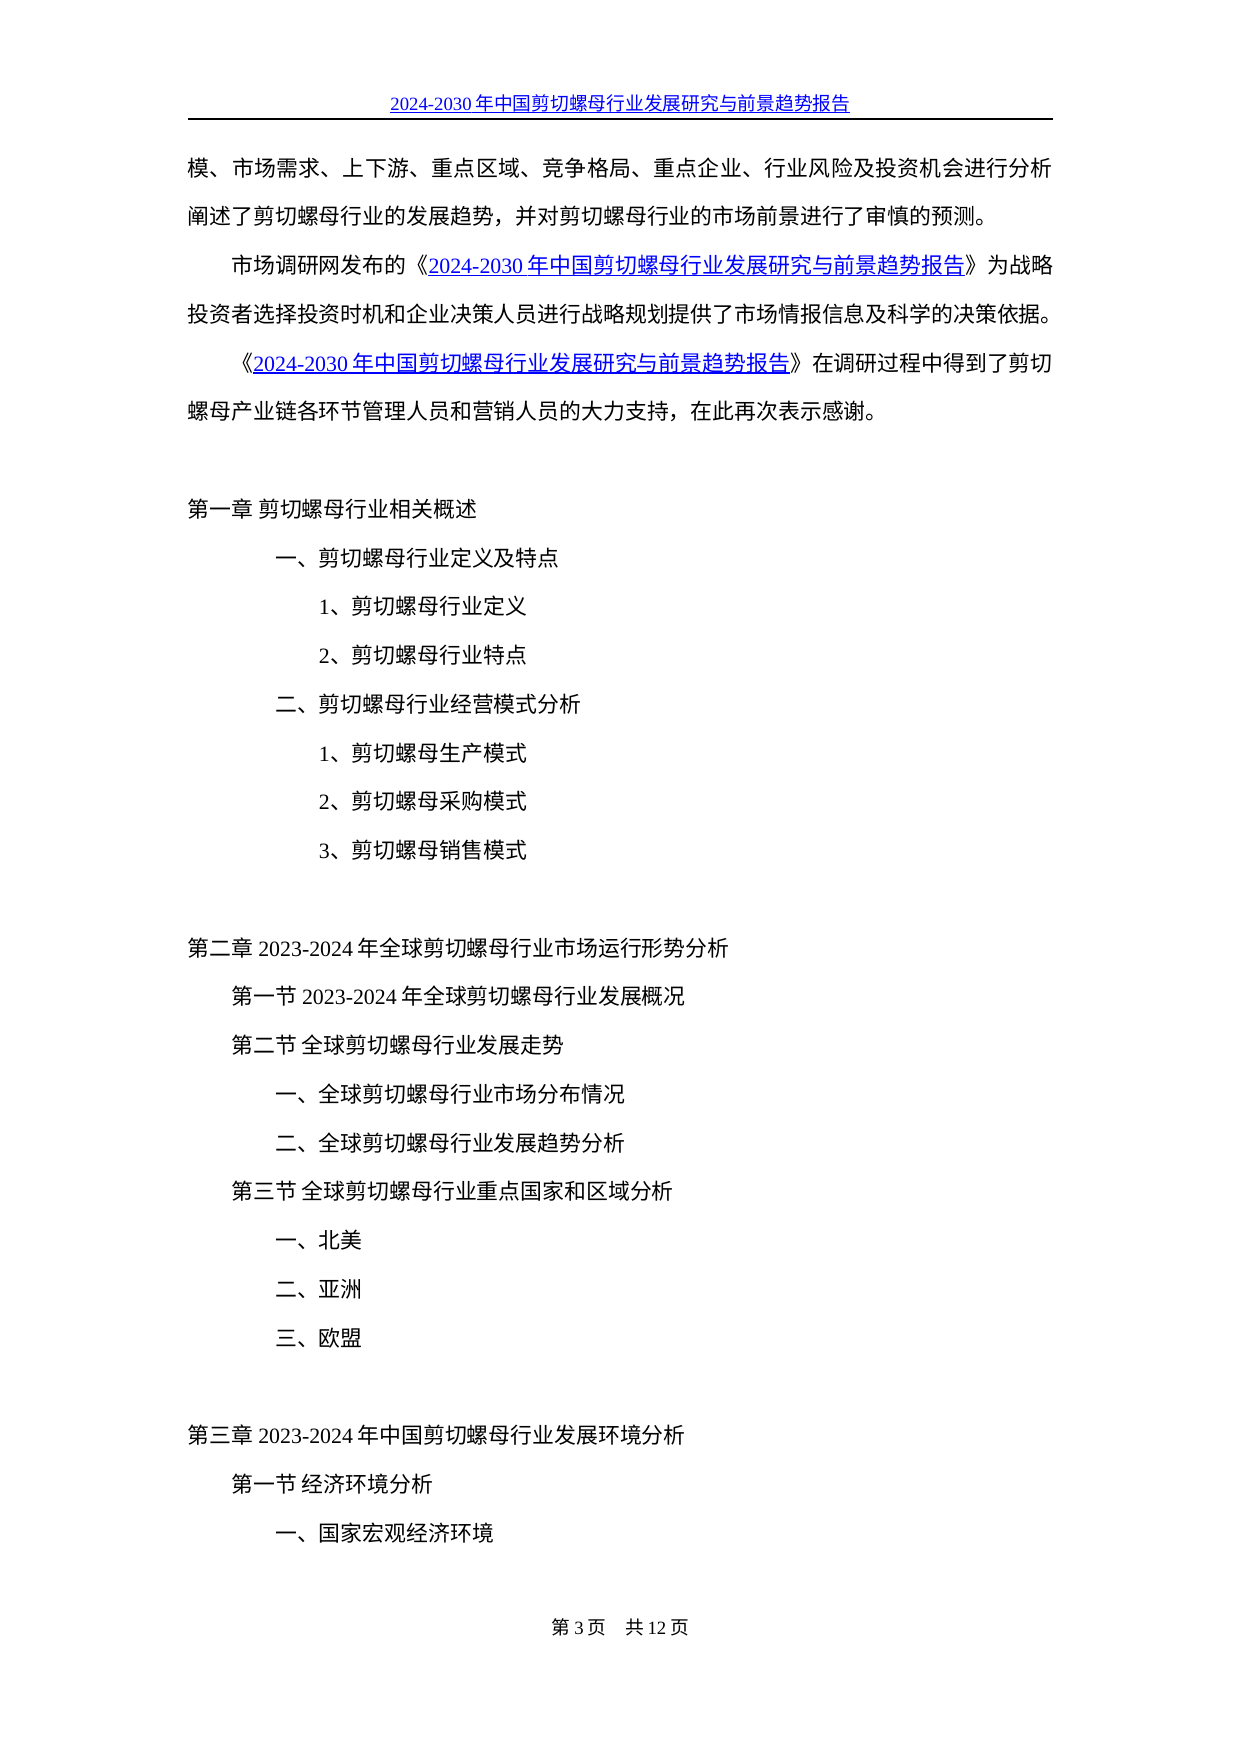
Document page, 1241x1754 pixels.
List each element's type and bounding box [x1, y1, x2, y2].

text [187, 150, 1053, 1548]
